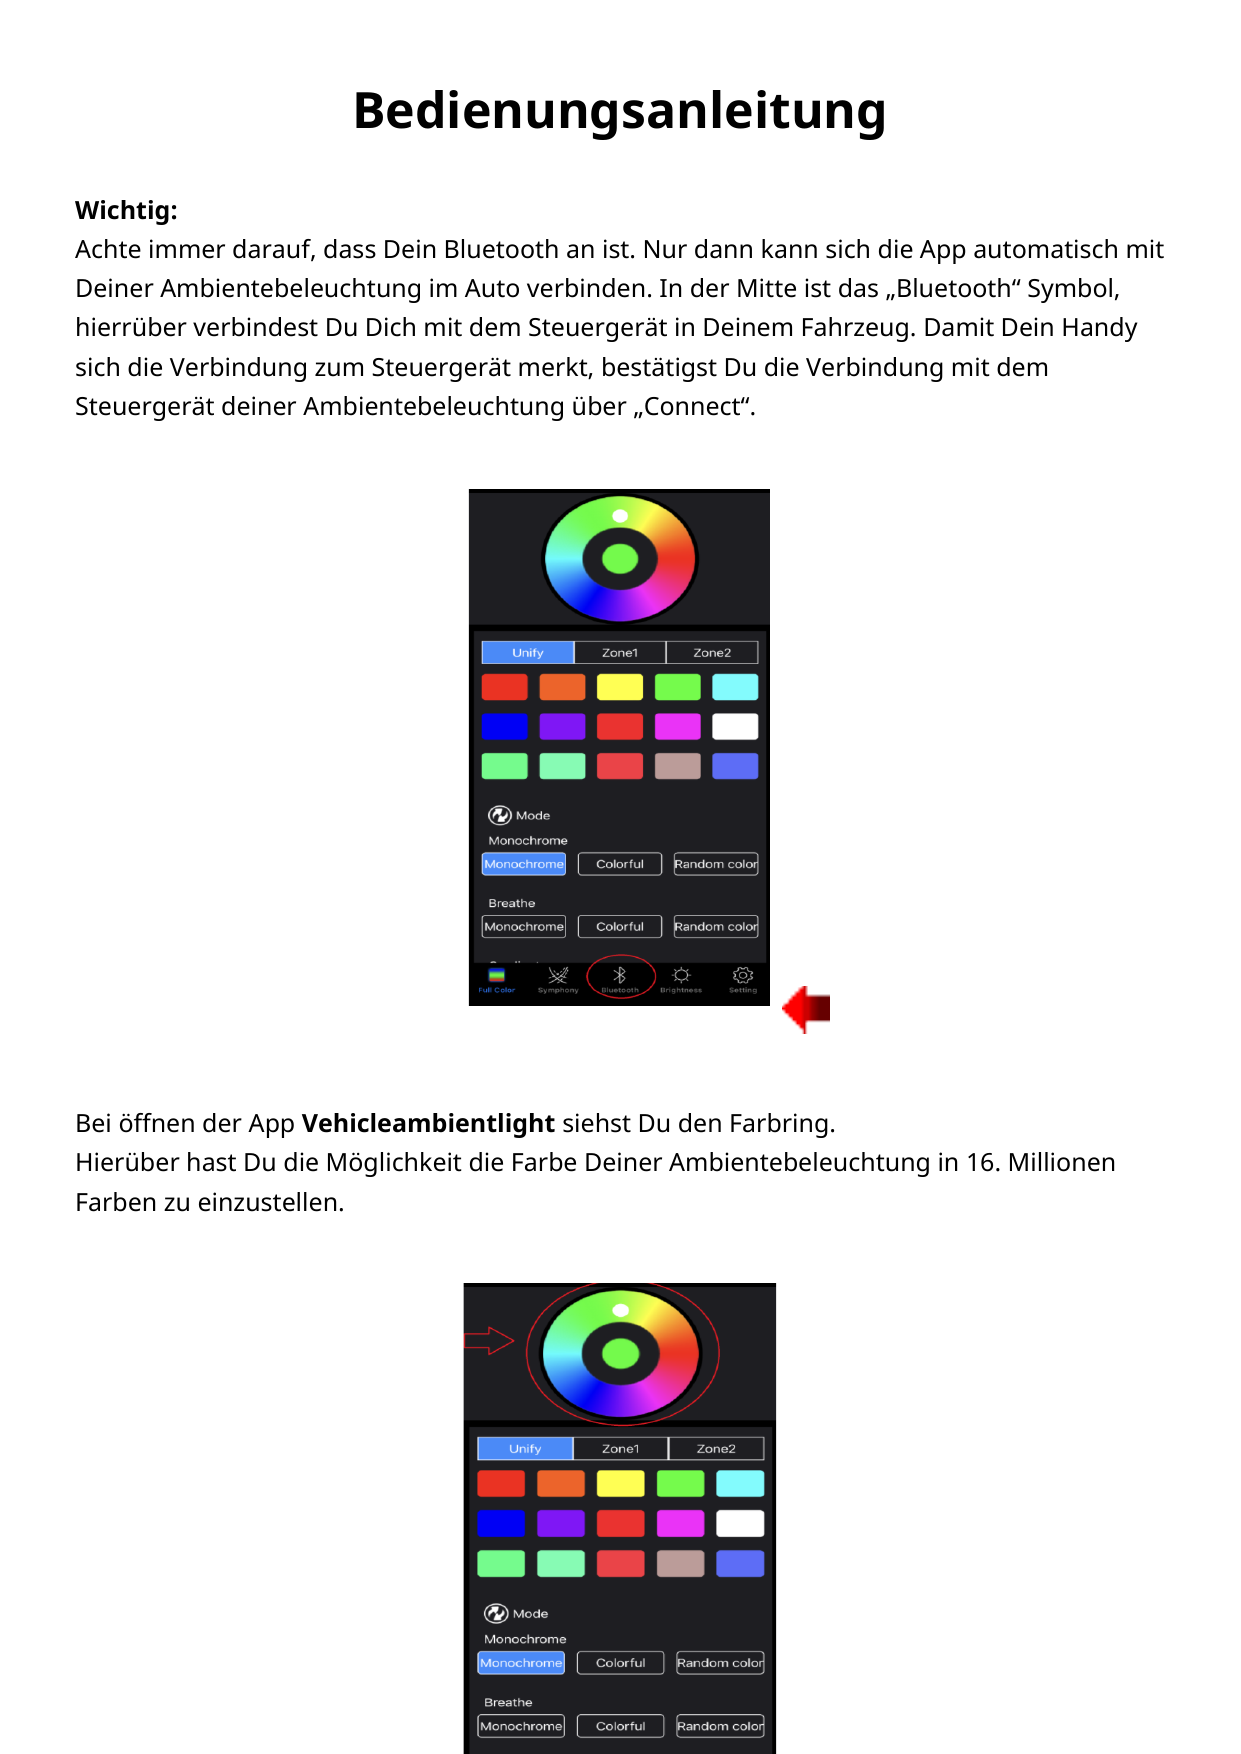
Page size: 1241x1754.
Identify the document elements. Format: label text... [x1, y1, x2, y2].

text Bedienungsanleitung [75, 75, 1165, 143]
text Hierüber hast Du die Möglichkeit die Farbe Deiner Ambientebeleuchtung in 16. Millionen Farben zu einzustellen. [75, 1145, 1165, 1218]
picture [463, 1283, 777, 1754]
picture [468, 489, 770, 1006]
text Wichtig: [75, 192, 1165, 227]
text Bei öffnen der App Vehicleambientlight siehst Du den Farbring. [75, 1106, 1165, 1140]
picture [782, 986, 830, 1034]
text Achte immer darauf, dass Dein Bluetooth an ist. Nur dann kann sich die App automatisch mit Deiner Ambientebeleuchtung im Auto verbinden. In der Mitte ist das „Bluetooth“ Symbol, hierrüber verbindest Du Dich mit dem Steuergerät in Deinem Fahrzeug. Damit Dein Handy sich die Verbindung zum Steuergerät merkt, bestätigst Du die Verbindung mit dem Steuergerät deiner Ambientebeleuchtung über „Connect“. [75, 232, 1165, 422]
